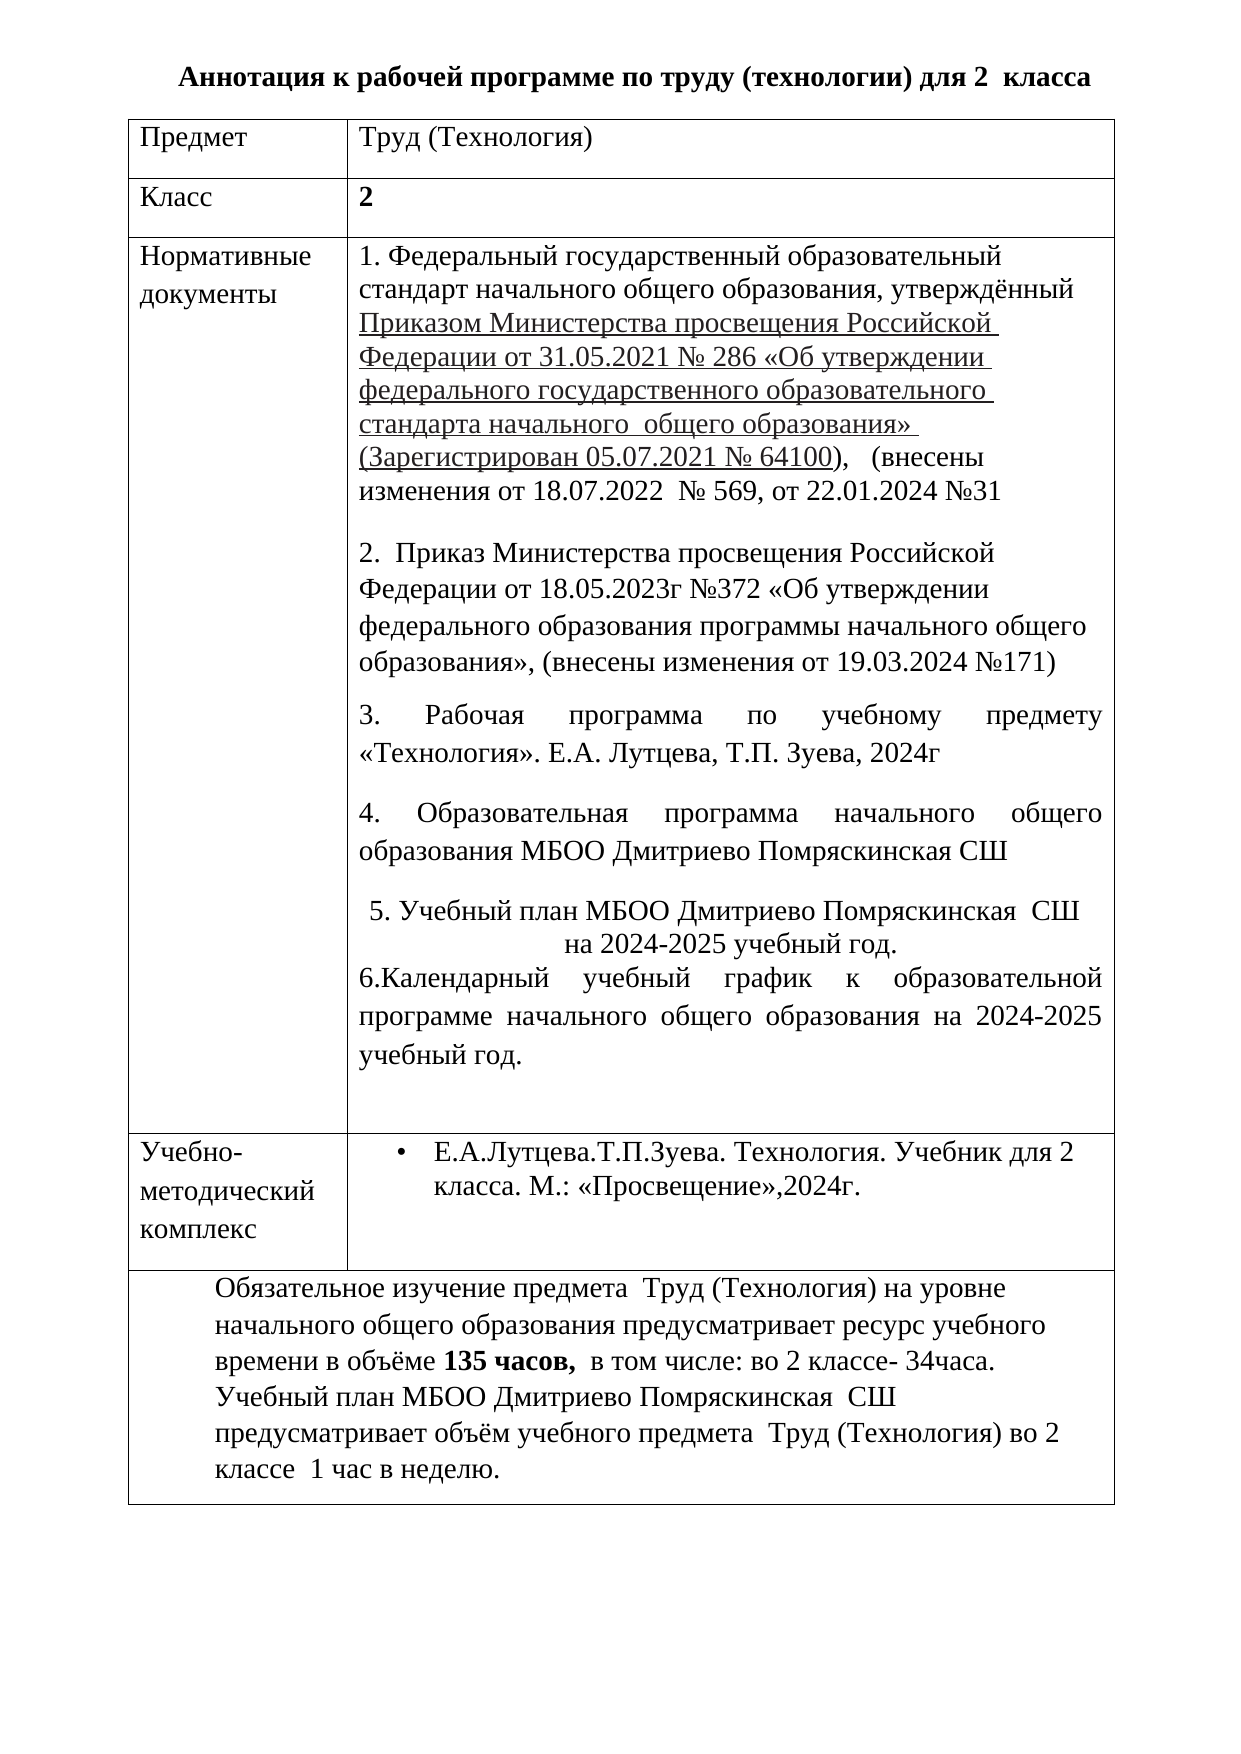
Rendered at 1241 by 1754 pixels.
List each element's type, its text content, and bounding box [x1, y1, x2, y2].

table_cell Учебно-методический комплекс [129, 1134, 347, 1269]
table_header Труд (Технология) [348, 120, 1114, 178]
table_cell Е.А.Лутцева.Т.П.Зуева. Технология. Учебник для 2 класса. М.: «Просвещение»,2024г. [348, 1134, 1114, 1269]
table_cell 1. Федеральный государственный образовательный стандарт начального общего образования, утверждённый Приказом Министерства просвещения Российской Федерации от 31.05.2021 № 286 «Об утверждении федерального государственного образовательного стандарта начального общего образования» (Зарегистрирован 05.07.2021 № 64100), (внесены изменения от 18.07.2022 № 569, от 22.01.2024 №31 2. Приказ Министерства просвещения Российской Федерации от 18.05.2023г №372 «Об утверждении федерального образования программы начального общего образования», (внесены изменения от 19.03.2024 №171) 3. Рабочая программа по учебному предмету «Технология». Е.А. Лутцева, Т.П. Зуева, 2024г 4. Образовательная программа начального общего образования МБОО Дмитриево Помряскинская СШ 5. Учебный план МБОО Дмитриево Помряскинская СШ на 2024-2025 учебный год. 6.Календарный учебный график к образовательной программе начального общего образования на 2024-2025 учебный год. [348, 238, 1114, 1133]
table_cell Обязательное изучение предмета Труд (Технология) на уровне начального общего образования предусматривает ресурс учебного времени в объёме 135 часов, в том числе: во 2 классе- 34часа. Учебный план МБОО Дмитриево Помряскинская СШ предусматривает объём учебного предмета Труд (Технология) во 2 классе 1 час в неделю. [129, 1271, 1114, 1504]
table_cell Класс [129, 179, 347, 237]
table_header Предмет [129, 120, 347, 178]
table_cell 2 [348, 179, 1114, 237]
text Аннотация к рабочей программе по труду (технологии) для 2 класса [118, 59, 1152, 93]
table_cell Нормативные документы [129, 238, 347, 1133]
